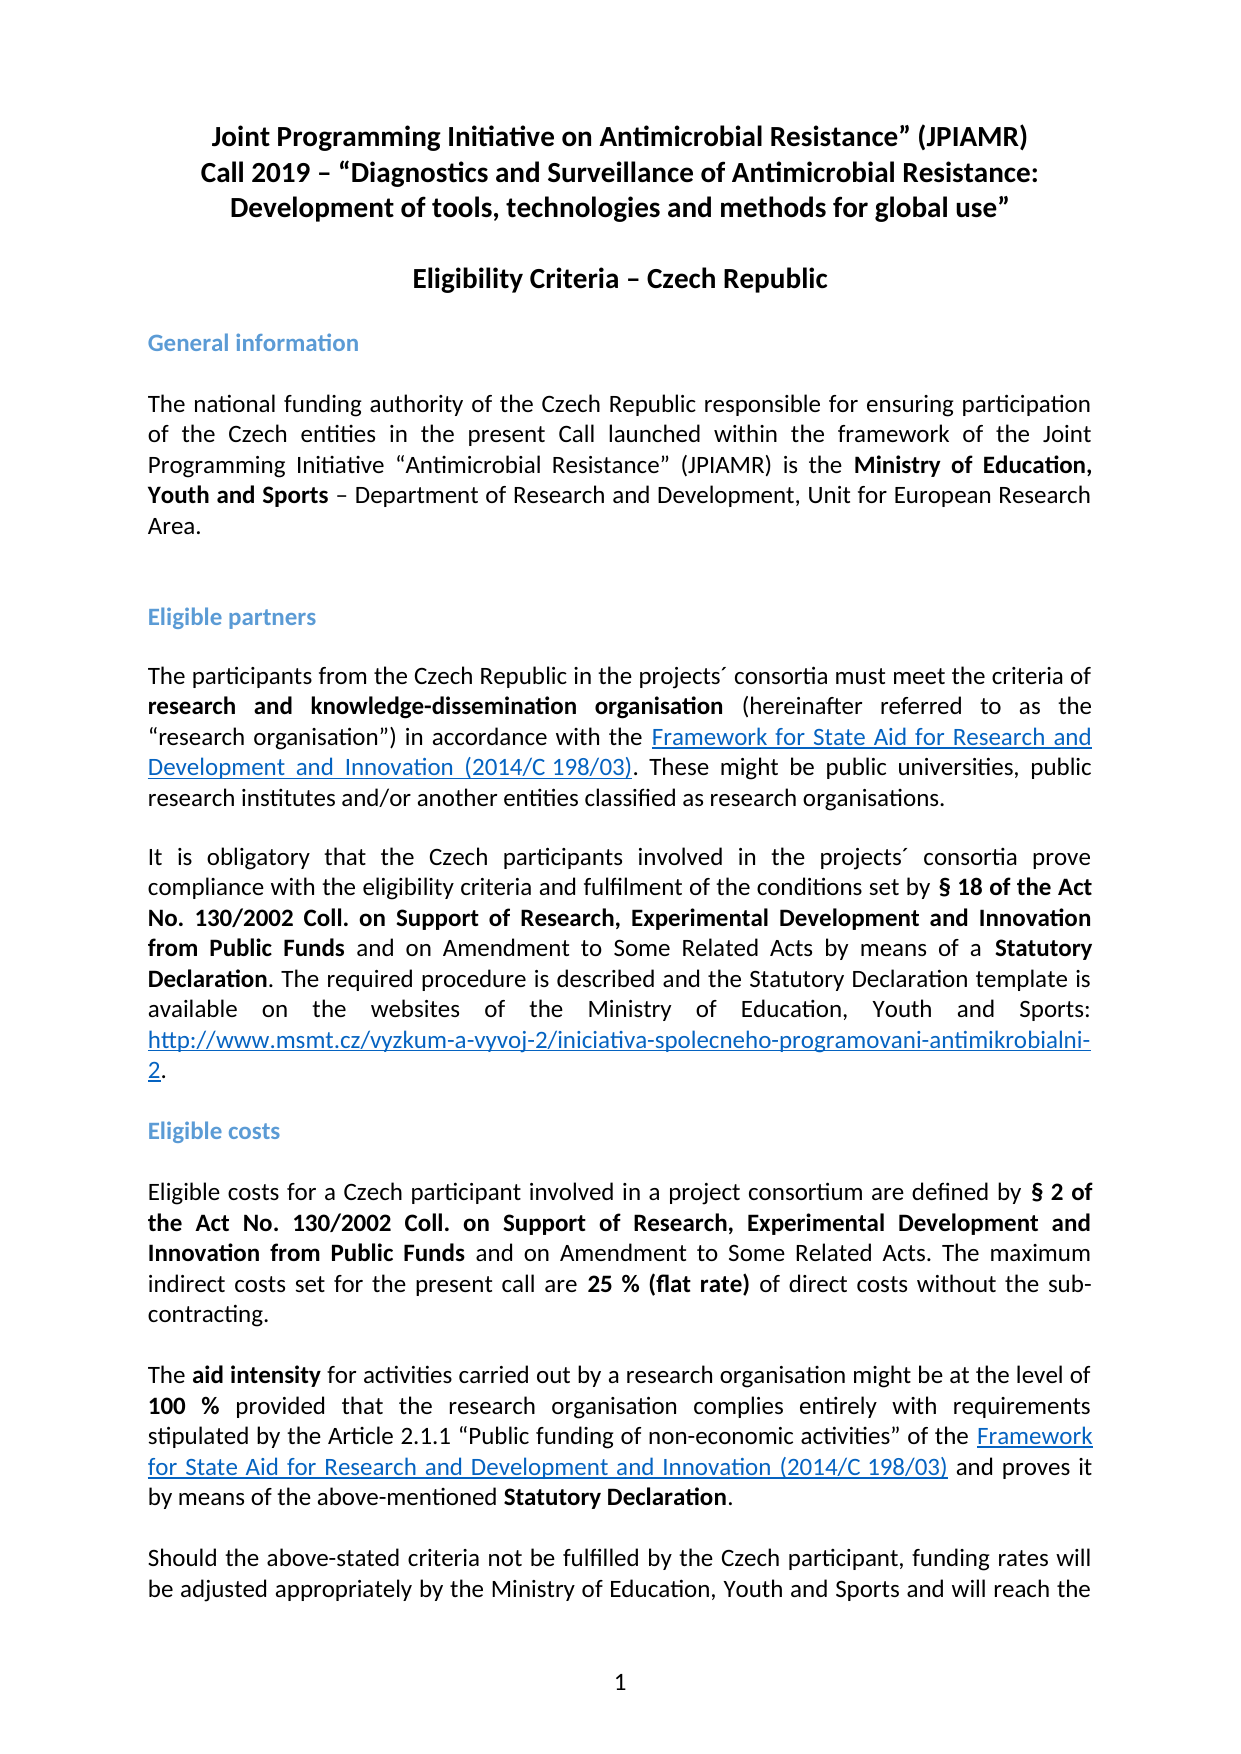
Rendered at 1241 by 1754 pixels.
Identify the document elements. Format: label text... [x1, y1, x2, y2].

text The participants from the Czech Republic in the projects´ consortia must meet the criteria of research and knowledge-dissemination organisation (hereinafter referred to as the “research organisation”) in accordance with the Framework for State Aid for Research and Development and Innovation (2014/C 198/03). These might be public universities, public research institutes and/or another entities classified as research organisations. [148, 660, 1092, 813]
text Eligibility Criteria – Czech Republic [148, 261, 1092, 296]
text The aid intensity for activities carried out by a research organisation might be at the level of 100 % provided that the research organisation complies entirely with requirements stipulated by the Article 2.1.1 “Public funding of non-economic activities” of the Framework for State Aid for Research and Development and Innovation (2014/C 198/03) and proves it by means of the above-mentioned Statutory Declaration. [148, 1359, 1092, 1512]
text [148, 1543, 1092, 1604]
subtitle Eligible partners [148, 601, 1092, 632]
text Joint Programming Initiative on Antimicrobial Resistance” (JPIAMR) [148, 118, 1092, 154]
text Call 2019 – “Diagnostics and Surveillance of Antimicrobial Resistance: Development of tools, technologies and methods for global use” [148, 154, 1092, 225]
text The national funding authority of the Czech Republic responsible for ensuring participation of the Czech entities in the present Call launched within the framework of the Joint Programming Initiative “Antimicrobial Resistance” (JPIAMR) is the Ministry of Education, Youth and Sports – Department of Research and Development, Unit for European Research Area. [148, 388, 1092, 540]
subtitle General information [148, 327, 1092, 357]
subtitle Eligible costs [148, 1115, 1092, 1146]
text It is obligatory that the Czech participants involved in the projects´ consortia prove compliance with the eligibility criteria and fulfilment of the conditions set by § 18 of the Act No. 130/2002 Coll. on Support of Research, Experimental Development and Innovation from Public Funds and on Amendment to Some Related Acts by means of a Statutory Declaration. The required procedure is described and the Statutory Declaration template is available on the websites of the Ministry of Education, Youth and Sports: http://www.msmt.cz/vyzkum-a-vyvoj-2/iniciativa-spolecneho-programovani-antimikrobialni-2. [148, 841, 1092, 1085]
text Eligible costs for a Czech participant involved in a project consortium are defined by § 2 of the Act No. 130/2002 Coll. on Support of Research, Experimental Development and Innovation from Public Funds and on Amendment to Some Related Acts. The maximum indirect costs set for the present call are 25 % (flat rate) of direct costs without the sub-contracting. [148, 1176, 1092, 1329]
